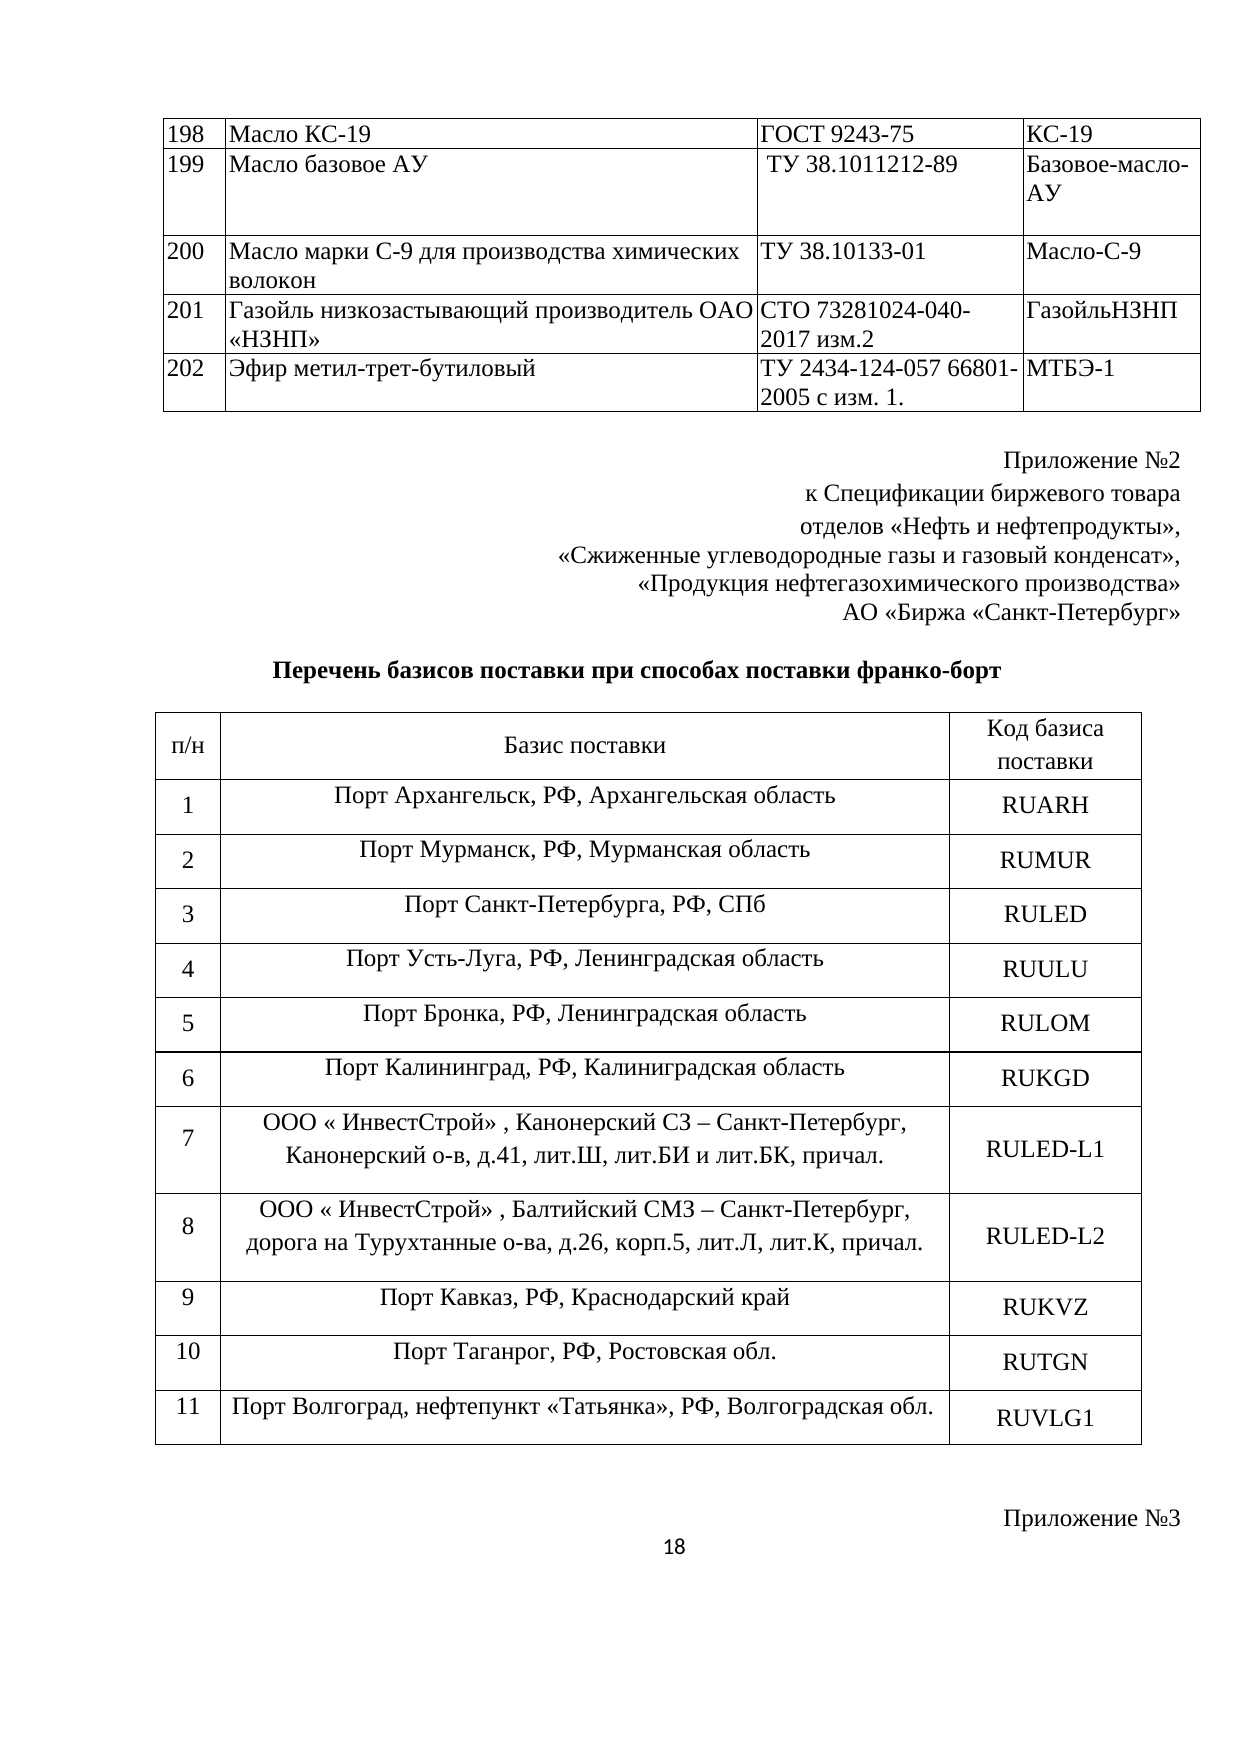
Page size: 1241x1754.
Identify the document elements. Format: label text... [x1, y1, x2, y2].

table_cell Газойль низкозастывающий производитель ОАО «НЗНП» [226, 295, 757, 352]
table_cell RUMUR [950, 835, 1141, 888]
table_cell ГазойльНЗНП [1024, 295, 1200, 352]
table_cell Масло марки С-9 для производства химических волокон [226, 236, 757, 294]
table_cell [164, 236, 225, 294]
table_cell RUKVZ [950, 1282, 1141, 1335]
text Приложение №2 [167, 445, 1181, 474]
table_cell 10 [156, 1336, 220, 1390]
table_cell ООО « ИнвестСтрой» , Балтийский СМЗ – Санкт-Петербург, дорога на Турухтанные о-ва, д.26, корп.5, лит.Л, лит.К, причал. [221, 1194, 949, 1281]
table_cell 3 [156, 889, 220, 942]
table_cell СТО 73281024-040-2017 изм.2 [758, 295, 1023, 352]
table_cell 4 [156, 944, 220, 997]
table_cell RULED [950, 889, 1141, 942]
table_cell МТБЭ-1 [1024, 354, 1200, 411]
table_cell Порт Таганрог, РФ, Ростовская обл. [221, 1336, 949, 1390]
text «Сжиженные углеводородные газы и газовый конденсат», [167, 540, 1181, 568]
table_cell [164, 295, 225, 352]
table_cell 2 [156, 835, 220, 888]
text «Продукция нефтегазохимического производства» [167, 568, 1181, 597]
table_cell Порт Бронка, РФ, Ленинградская область [221, 998, 949, 1051]
table_cell Порт Калининград, РФ, Калиниградская область [221, 1053, 949, 1106]
table_cell RULED-L1 [950, 1107, 1141, 1193]
table_cell Базовое-масло-АУ [1024, 149, 1200, 235]
table_cell Порт Архангельск, РФ, Архангельская область [221, 780, 949, 833]
table_cell [164, 354, 225, 411]
table_cell 8 [156, 1194, 220, 1281]
table_cell RUVLG1 [950, 1391, 1141, 1444]
text отделов «Нефть и нефтепродукты», [167, 511, 1181, 540]
table_cell Масло КС-19 [226, 119, 757, 148]
text Приложение №3 [167, 1503, 1181, 1532]
table_cell Порт Кавказ, РФ, Краснодарский край [221, 1282, 949, 1335]
table_cell ТУ 2434-124-057 66801-2005 с изм. 1. [758, 354, 1023, 411]
table_cell RUARH [950, 780, 1141, 833]
table_cell 5 [156, 998, 220, 1051]
text Перечень базисов поставки при способах поставки франко-борт [93, 655, 1181, 683]
table_cell Порт Усть-Луга, РФ, Ленинградская область [221, 944, 949, 997]
table_header Код базиса поставки [950, 713, 1141, 779]
table_cell ООО « ИнвестСтрой» , Канонерский СЗ – Санкт-Петербург, Канонерский о-в, д.41, лит.Ш, лит.БИ и лит.БК, причал. [221, 1107, 949, 1193]
table_cell 1 [156, 780, 220, 833]
table_cell RULOM [950, 998, 1141, 1051]
table_cell 7 [156, 1107, 220, 1193]
table_cell RUULU [950, 944, 1141, 997]
table_cell Масло-С-9 [1024, 236, 1200, 294]
table_cell 6 [156, 1053, 220, 1106]
table_cell Порт Мурманск, РФ, Мурманская область [221, 835, 949, 888]
table_header п/н [156, 713, 220, 779]
table_cell КС-19 [1024, 119, 1200, 148]
table_cell ТУ 38.1011212-89 [758, 149, 1023, 235]
table_cell [164, 119, 225, 148]
table_header Базис поставки [221, 713, 949, 779]
table_cell RUKGD [950, 1053, 1141, 1106]
table_cell 11 [156, 1391, 220, 1444]
table_cell RUTGN [950, 1336, 1141, 1390]
table_cell Порт Волгоград, нефтепункт «Татьянка», РФ, Волгоградская обл. [221, 1391, 949, 1444]
text к Спецификации биржевого товара [167, 478, 1181, 507]
text АО «Биржа «Санкт-Петербург» [167, 597, 1181, 626]
table_cell ГОСТ 9243-75 [758, 119, 1023, 148]
table_cell Масло базовое АУ [226, 149, 757, 235]
table_cell Порт Санкт-Петербурга, РФ, СПб [221, 889, 949, 942]
table_cell Эфир метил-трет-бутиловый [226, 354, 757, 411]
table_cell 9 [156, 1282, 220, 1335]
table_cell [164, 149, 225, 235]
table_cell ТУ 38.10133-01 [758, 236, 1023, 294]
table_cell RULED-L2 [950, 1194, 1141, 1281]
